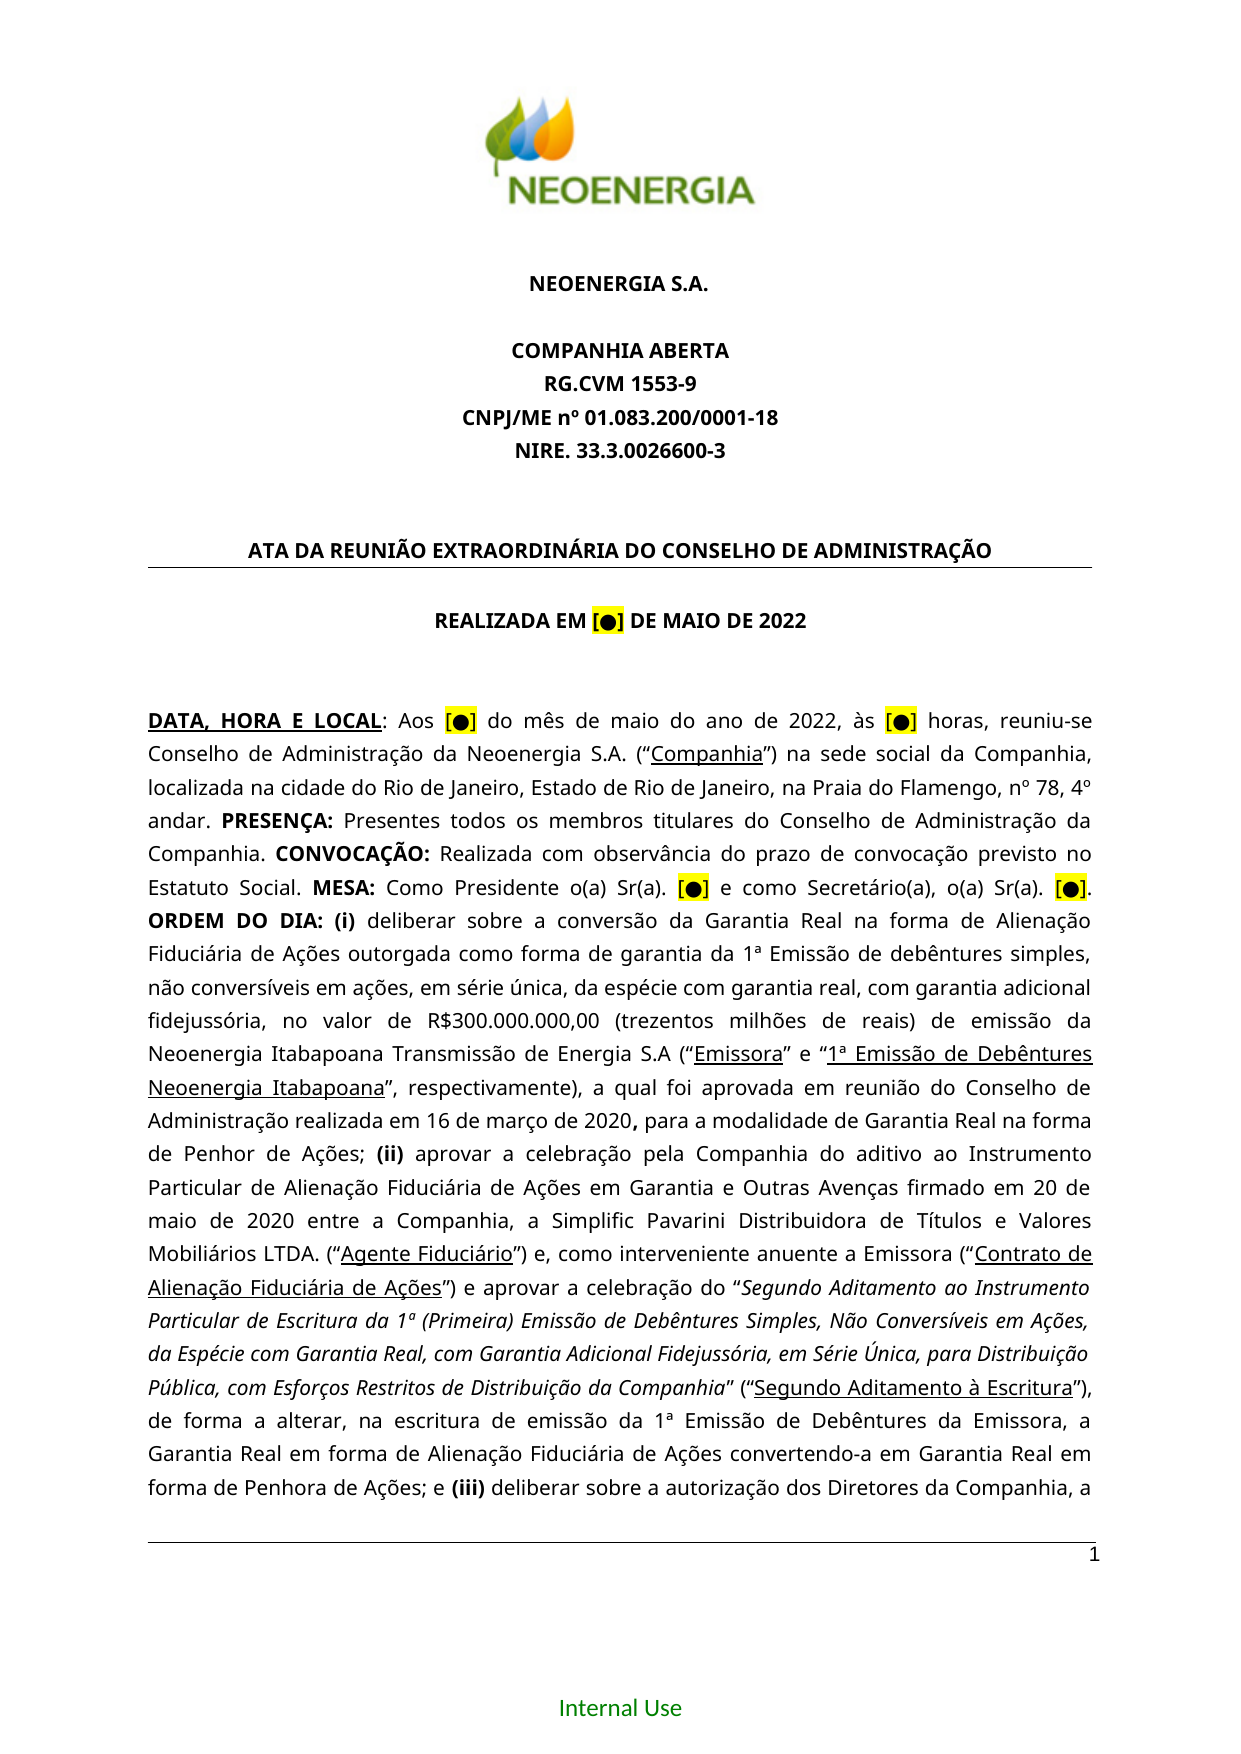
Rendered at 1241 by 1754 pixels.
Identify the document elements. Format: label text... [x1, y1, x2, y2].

text CNPJ/ME nº 01.083.200/0001-18 [148, 398, 1092, 431]
text NIRE. 33.3.0026600-3 [148, 431, 1092, 464]
text NEOENERGIA S.A. [148, 264, 1090, 298]
picture [464, 75, 776, 232]
text COMPANHIA ABERTA [148, 331, 1092, 364]
text RG.CVM 1553-9 [148, 364, 1092, 398]
title REALIZADA EM [●] DE MAIO DE 2022 [148, 601, 1092, 634]
text ATA DA REUNIÃO EXTRAORDINÁRIA DO CONSELHO DE ADMINISTRAÇÃO [148, 531, 1092, 567]
